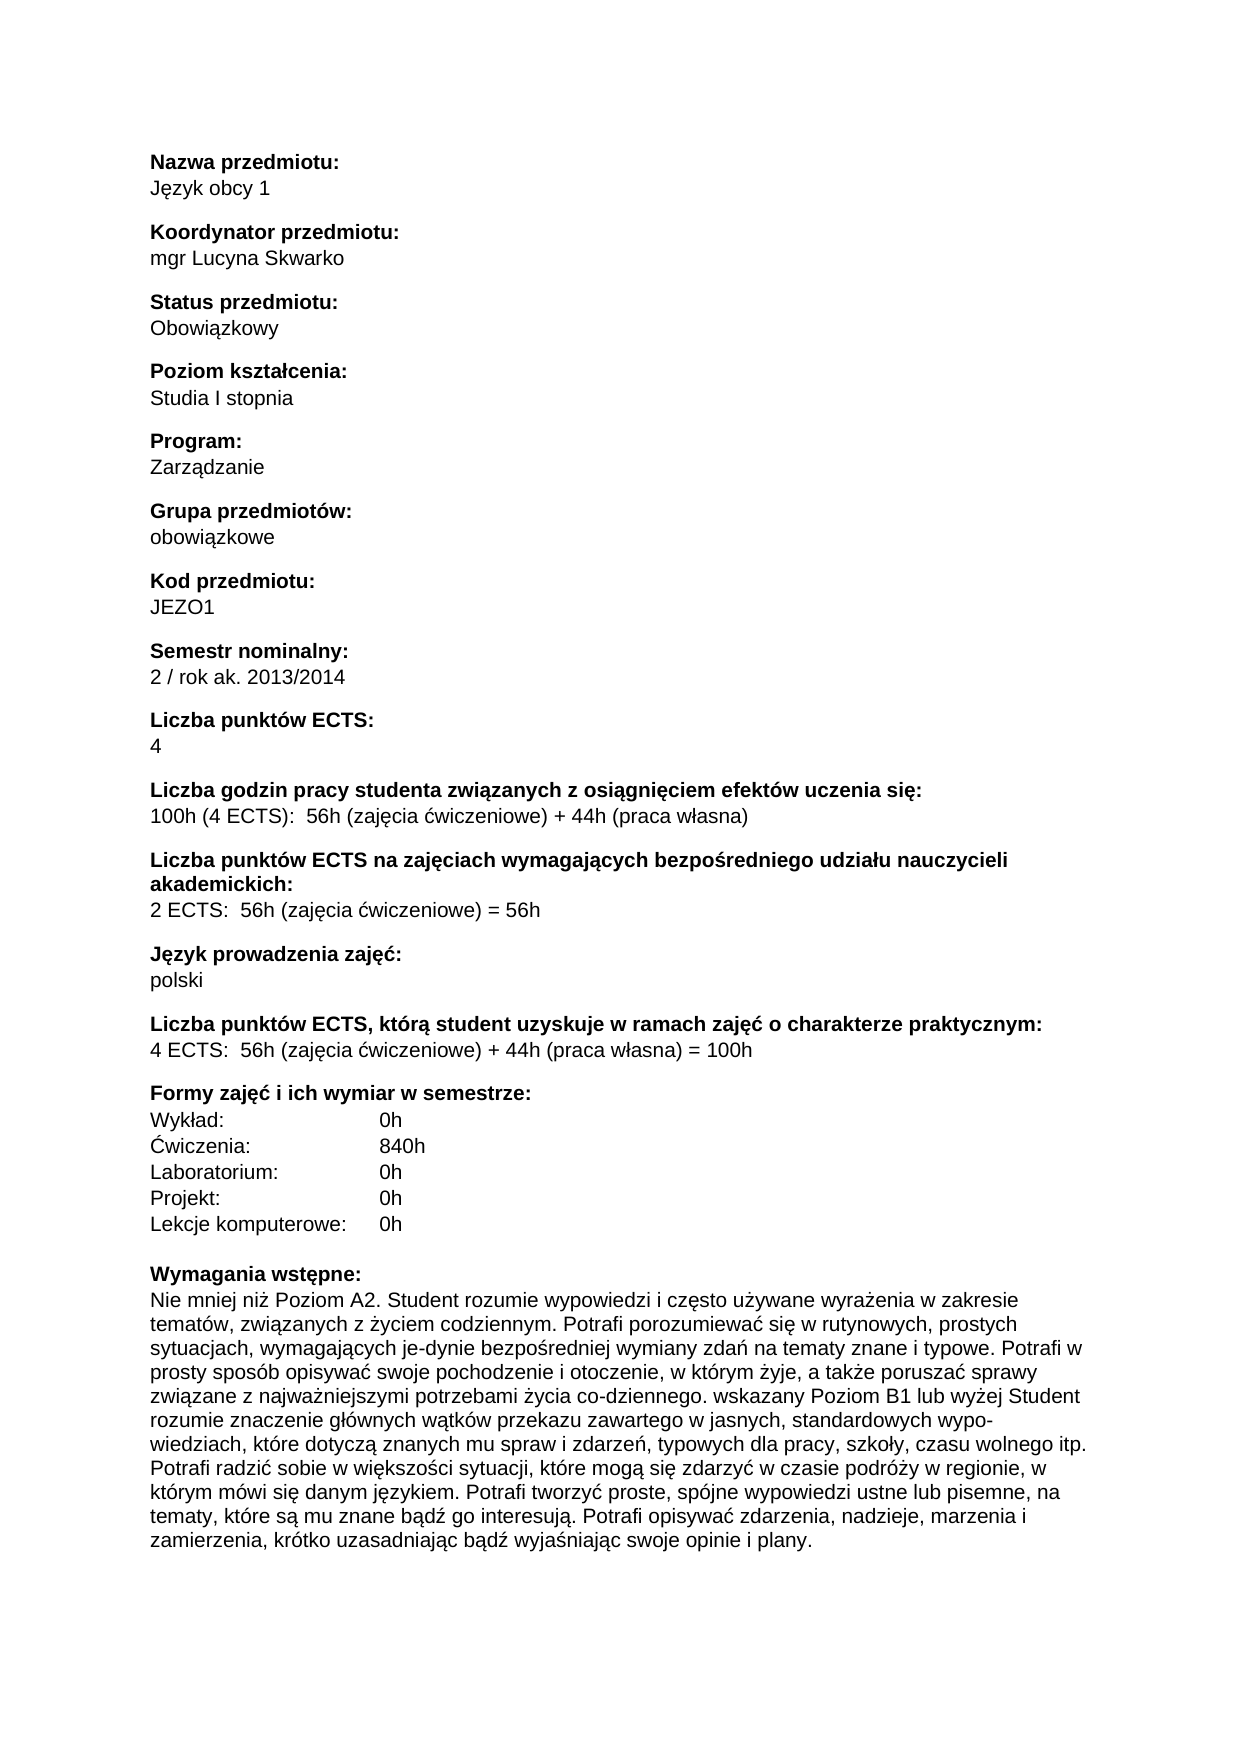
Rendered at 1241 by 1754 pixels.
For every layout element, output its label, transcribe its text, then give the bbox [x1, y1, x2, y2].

text Zarządzanie [150, 455, 1090, 479]
text Semestr nominalny: [150, 638, 1090, 662]
text Język prowadzenia zajęć: [150, 942, 1090, 966]
text Liczba punktów ECTS, którą student uzyskuje w ramach zajęć o charakterze praktycznym: [150, 1011, 1090, 1035]
text Język obcy 1 [150, 176, 1090, 200]
text 4 ECTS: 56h (zajęcia ćwiczeniowe) + 44h (praca własna) = 100h [150, 1037, 1090, 1061]
text Status przedmiotu: [150, 289, 1090, 313]
text 2 / rok ak. 2013/2014 [150, 664, 1090, 688]
table_header Wykład: [140, 1108, 367, 1132]
text 2 ECTS: 56h (zajęcia ćwiczeniowe) = 56h [150, 898, 1090, 922]
text 100h (4 ECTS): 56h (zajęcia ćwiczeniowe) + 44h (praca własna) [150, 804, 1090, 828]
table_cell 0h [369, 1210, 597, 1236]
text Poziom kształcenia: [150, 359, 1090, 383]
table_cell Lekcje komputerowe: [140, 1212, 367, 1236]
text Liczba punktów ECTS na zajęciach wymagających bezpośredniego udziału nauczycieli akademickich: [150, 848, 1090, 896]
text Liczba punktów ECTS: [150, 708, 1090, 732]
text Formy zajęć i ich wymiar w semestrze: [150, 1081, 1090, 1105]
text mgr Lucyna Skwarko [150, 246, 1090, 270]
text Grupa przedmiotów: [150, 499, 1090, 523]
table_cell Projekt: [140, 1186, 367, 1210]
table_cell 840h [369, 1132, 597, 1158]
table_cell 0h [369, 1184, 597, 1210]
text Wymagania wstępne: [150, 1262, 1090, 1286]
text Nie mniej niż Poziom A2. Student rozumie wypowiedzi i często używane wyrażenia w zakresie tematów, związanych z życiem codziennym. Potrafi porozumiewać się w rutynowych, prostych sytuacjach, wymagających je-dynie bezpośredniej wymiany zdań na tematy znane i typowe. Potrafi w prosty sposób opisywać swoje pochodzenie i otoczenie, w którym żyje, a także poruszać sprawy związane z najważniejszymi potrzebami życia co-dziennego. wskazany Poziom B1 lub wyżej Student rozumie znaczenie głównych wątków przekazu zawartego w jasnych, standardowych wypo-wiedziach, które dotyczą znanych mu spraw i zdarzeń, typowych dla pracy, szkoły, czasu wolnego itp. Potrafi radzić sobie w większości sytuacji, które mogą się zdarzyć w czasie podróży w regionie, w którym mówi się danym językiem. Potrafi tworzyć proste, spójne wypowiedzi ustne lub pisemne, na tematy, które są mu znane bądź go interesują. Potrafi opisywać zdarzenia, nadzieje, marzenia i zamierzenia, krótko uzasadniając bądź wyjaśniając swoje opinie i plany. [150, 1288, 1090, 1552]
text Koordynator przedmiotu: [150, 220, 1090, 244]
text JEZO1 [150, 595, 1090, 619]
table_cell 0h [369, 1158, 597, 1184]
text Liczba godzin pracy studenta związanych z osiągnięciem efektów uczenia się: [150, 778, 1090, 802]
text obowiązkowe [150, 525, 1090, 549]
table_header 0h [369, 1108, 597, 1132]
text Obowiązkowy [150, 316, 1090, 339]
text Studia I stopnia [150, 385, 1090, 409]
table_cell Ćwiczenia: [140, 1134, 367, 1158]
text Nazwa przedmiotu: [150, 150, 1090, 174]
text Kod przedmiotu: [150, 569, 1090, 593]
text polski [150, 968, 1090, 992]
text Program: [150, 429, 1090, 453]
text 4 [150, 734, 1090, 758]
table_cell Laboratorium: [140, 1160, 367, 1184]
